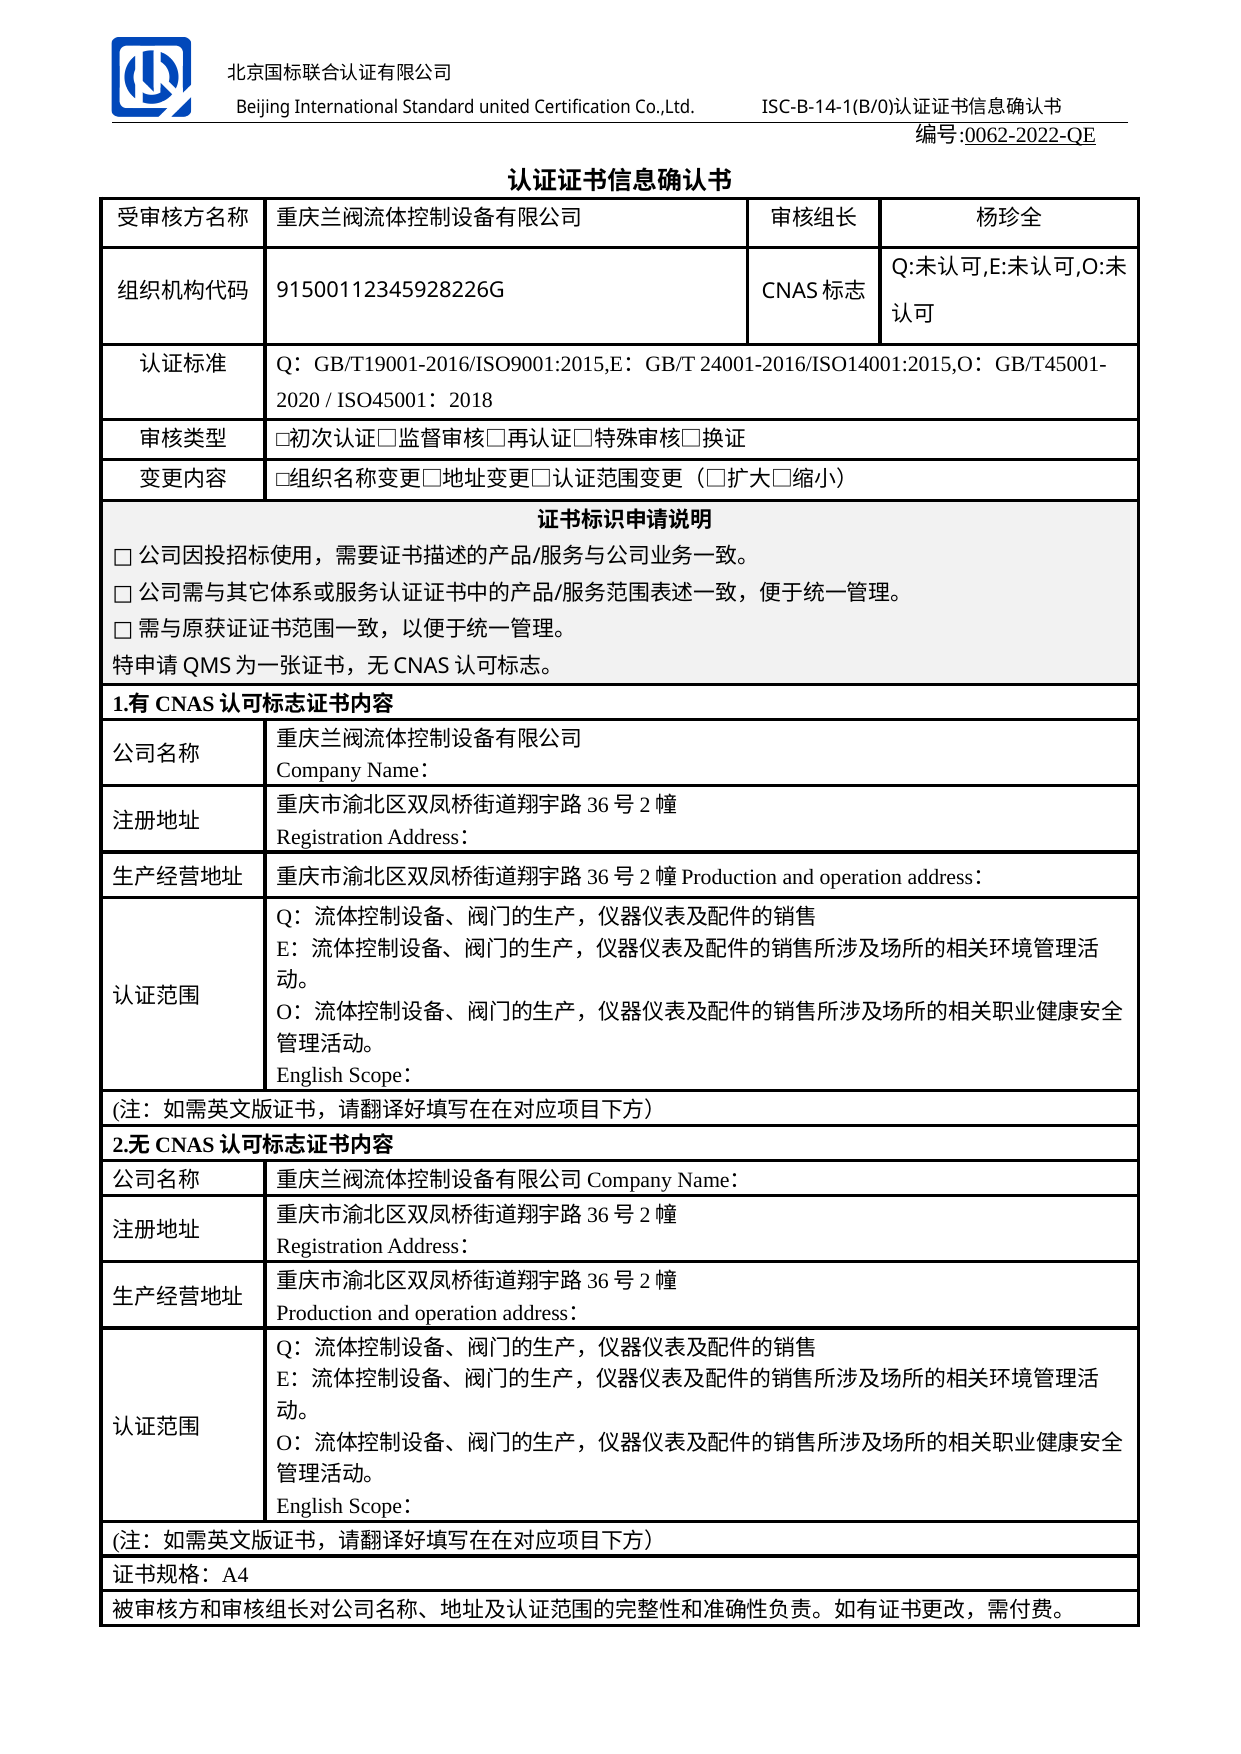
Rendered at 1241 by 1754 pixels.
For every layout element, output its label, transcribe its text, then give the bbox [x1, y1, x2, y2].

table_cell 认证标准 [103, 346, 263, 418]
table_cell 证书规格：A4 [103, 1558, 1137, 1589]
table_cell 证书标识申请说明 □ 公司因投招标使用，需要证书描述的产品/服务与公司业务一致。 □ 公司需与其它体系或服务认证证书中的产品/服务范围表述一致，便于统一管理。 □ 需与原获证证书范围一致，以便于统一管理。 特申请QMS为一张证书，无CNAS认可标志。 [103, 502, 1137, 683]
table_header 审核组长 [749, 200, 878, 246]
table_cell 2.无CNAS认可标志证书内容 [103, 1127, 1137, 1159]
table_cell 生产经营地址 [103, 1263, 263, 1326]
table_header 杨珍全 [882, 200, 1137, 246]
table_cell 重庆市渝北区双凤桥街道翔宇路36号2幢 Registration Address： [267, 787, 1137, 850]
table_cell □初次认证□监督审核□再认证□特殊审核□换证 [267, 421, 1137, 458]
text 认证证书信息确认书 [112, 160, 1128, 197]
table_cell Q：流体控制设备、阀门的生产，仪器仪表及配件的销售 E：流体控制设备、阀门的生产，仪器仪表及配件的销售所涉及场所的相关环境管理活动。 O：流体控制设备、阀门的生产，仪器仪表及配件的销售所涉及场所的相关职业健康安全管理活动。 English Scope： [267, 899, 1137, 1089]
table_cell 变更内容 [103, 461, 263, 499]
table_cell 重庆兰阀流体控制设备有限公司 Company Name： [267, 721, 1137, 784]
table_header 受审核方名称 [103, 200, 263, 246]
table_cell □组织名称变更□地址变更□认证范围变更（□扩大□缩小） [267, 461, 1137, 499]
table_cell (注：如需英文版证书，请翻译好填写在在对应项目下方） [103, 1523, 1137, 1554]
text 编号:0062-2022-QE [112, 123, 1128, 148]
table_cell 重庆兰阀流体控制设备有限公司Company Name： [267, 1162, 1137, 1193]
table_cell 认证范围 [103, 1330, 263, 1519]
picture [111, 37, 192, 117]
table_cell (注：如需英文版证书，请翻译好填写在在对应项目下方） [103, 1092, 1137, 1124]
table_cell 公司名称 [103, 1162, 263, 1193]
table_cell 91500112345928226G [267, 249, 746, 342]
table_cell 被审核方和审核组长对公司名称、地址及认证范围的完整性和准确性负责。如有证书更改，需付费。 [103, 1592, 1137, 1624]
table_cell 重庆市渝北区双凤桥街道翔宇路36号2幢Production and operation address： [267, 854, 1137, 896]
table_cell 重庆市渝北区双凤桥街道翔宇路36号2幢 Production and operation address： [267, 1263, 1137, 1326]
table_cell 注册地址 [103, 787, 263, 850]
table_cell 组织机构代码 [103, 249, 263, 342]
table_cell Q:未认可,E:未认可,O:未认可 [882, 249, 1137, 342]
table_cell Q：GB/T19001-2016/ISO9001:2015,E：GB/T 24001-2016/ISO14001:2015,O：GB/T45001-2020 / ISO45001：2018 [267, 346, 1137, 418]
table_header 重庆兰阀流体控制设备有限公司 [267, 200, 746, 246]
table_cell 重庆市渝北区双凤桥街道翔宇路36号2幢 Registration Address： [267, 1197, 1137, 1260]
table_cell 审核类型 [103, 421, 263, 458]
table_cell 1.有CNAS认可标志证书内容 [103, 686, 1137, 717]
table_cell Q：流体控制设备、阀门的生产，仪器仪表及配件的销售 E：流体控制设备、阀门的生产，仪器仪表及配件的销售所涉及场所的相关环境管理活动。 O：流体控制设备、阀门的生产，仪器仪表及配件的销售所涉及场所的相关职业健康安全管理活动。 English Scope： [267, 1330, 1137, 1519]
table_cell 公司名称 [103, 721, 263, 784]
table_cell CNAS标志 [749, 249, 878, 342]
table_cell 生产经营地址 [103, 854, 263, 896]
table_cell 认证范围 [103, 899, 263, 1089]
table_cell 注册地址 [103, 1197, 263, 1260]
